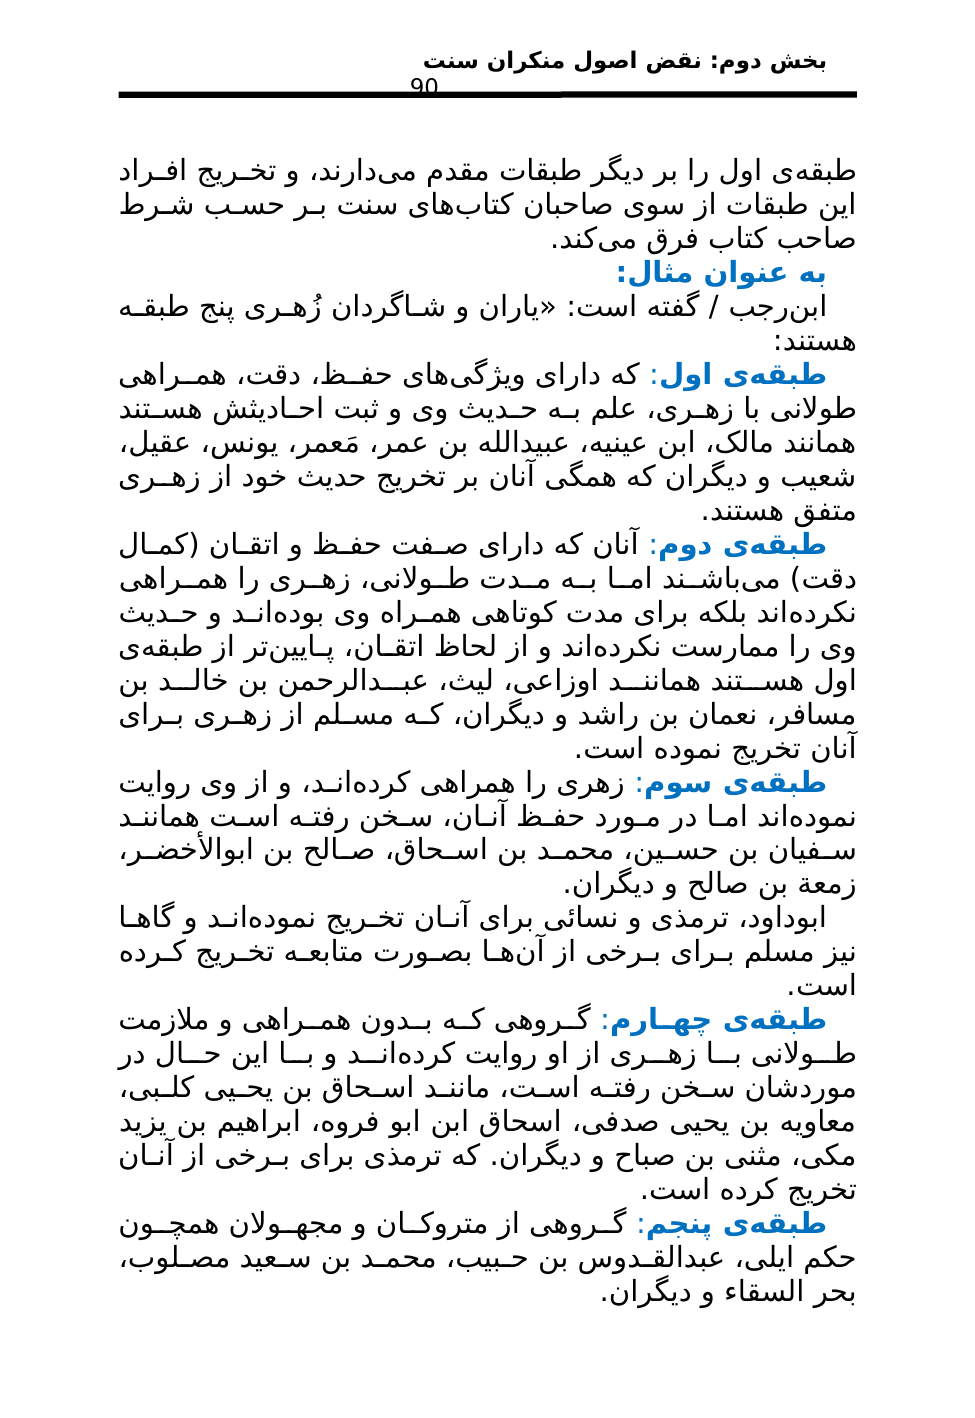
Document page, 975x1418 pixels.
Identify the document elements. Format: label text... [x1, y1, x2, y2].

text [118, 154, 857, 256]
text ابوداود، ترمذی و نسائی برای آنان تخریج نموده‌اند و گاها نیز مسلم برای برخی از آن‌ها بصورت متابعه تخریج کرده است. [118, 901, 857, 1003]
text ابن‌رجب / گفته است: «یاران و شاگردان زُهری پنج طبقه هستند: [118, 289, 857, 357]
text طبقه‌ی سوم: زهری را همراهی کرده‌اند، و از وی روایت نموده‌اند اما در مورد حفظ آنان، سخن رفته است همانند سفیان بن حسین، محمد بن اسحاق، صالح بن ابوالأخضر، زمعة بن صالح و دیگران. [118, 765, 857, 901]
text طبقه‌ی دوم: آنان که دارای صفت حفظ و اتقان (کمال دقت) می‌باشند اما به مدت طولانی، زهری را همراهی نکرده‌اند بلکه برای مدت کوتاهی همراه وی بوده‌اند و حدیث وی را ممارست نکرده‌اند و از لحاظ اتقان، پایین‌تر از طبقه‌ی اول هستند همانند اوزاعی، لیث، عبدالرحمن بن خالد بن مسافر، نعمان بن راشد و دیگران، که مسلم از زهری برای آنان تخریج نموده است. [118, 527, 857, 765]
text طبقه‌ی پنجم: گروهی از متروکان و مجهولان همچون حکم ایلی، عبدالقدوس بن حبیب، محمد بن سعید مصلوب، بحر السقاء و دیگران. [118, 1206, 857, 1308]
text طبقه‌ی چهارم: گروهی که بدون همراهی و ملازمت طولانی با زهری از او روایت کرده‌اند و با این حال در موردشان سخن رفته است، مانند اسحاق بن یحیی کلبی، معاویه بن یحیی صدفی، اسحاق ابن ابو فروه، ابراهیم بن یزید مکی، مثنی بن صباح و دیگران. که ترمذی برای برخی از آنان تخریج کرده است. [118, 1003, 857, 1206]
text به عنوان مثال: [118, 256, 857, 289]
text طبقه‌ی اول: که دارای ویژگی‌های حفظ، دقت، همراهی طولانی با زهری، علم به حدیث وی و ثبت احادیثش هستند همانند مالک، ابن عینیه، عبیدالله بن عمر، مَعمر، یونس، عقیل، شعیب و دیگران که همگی آنان بر تخریج حدیث خود از زهری متفق هستند. [118, 357, 857, 527]
